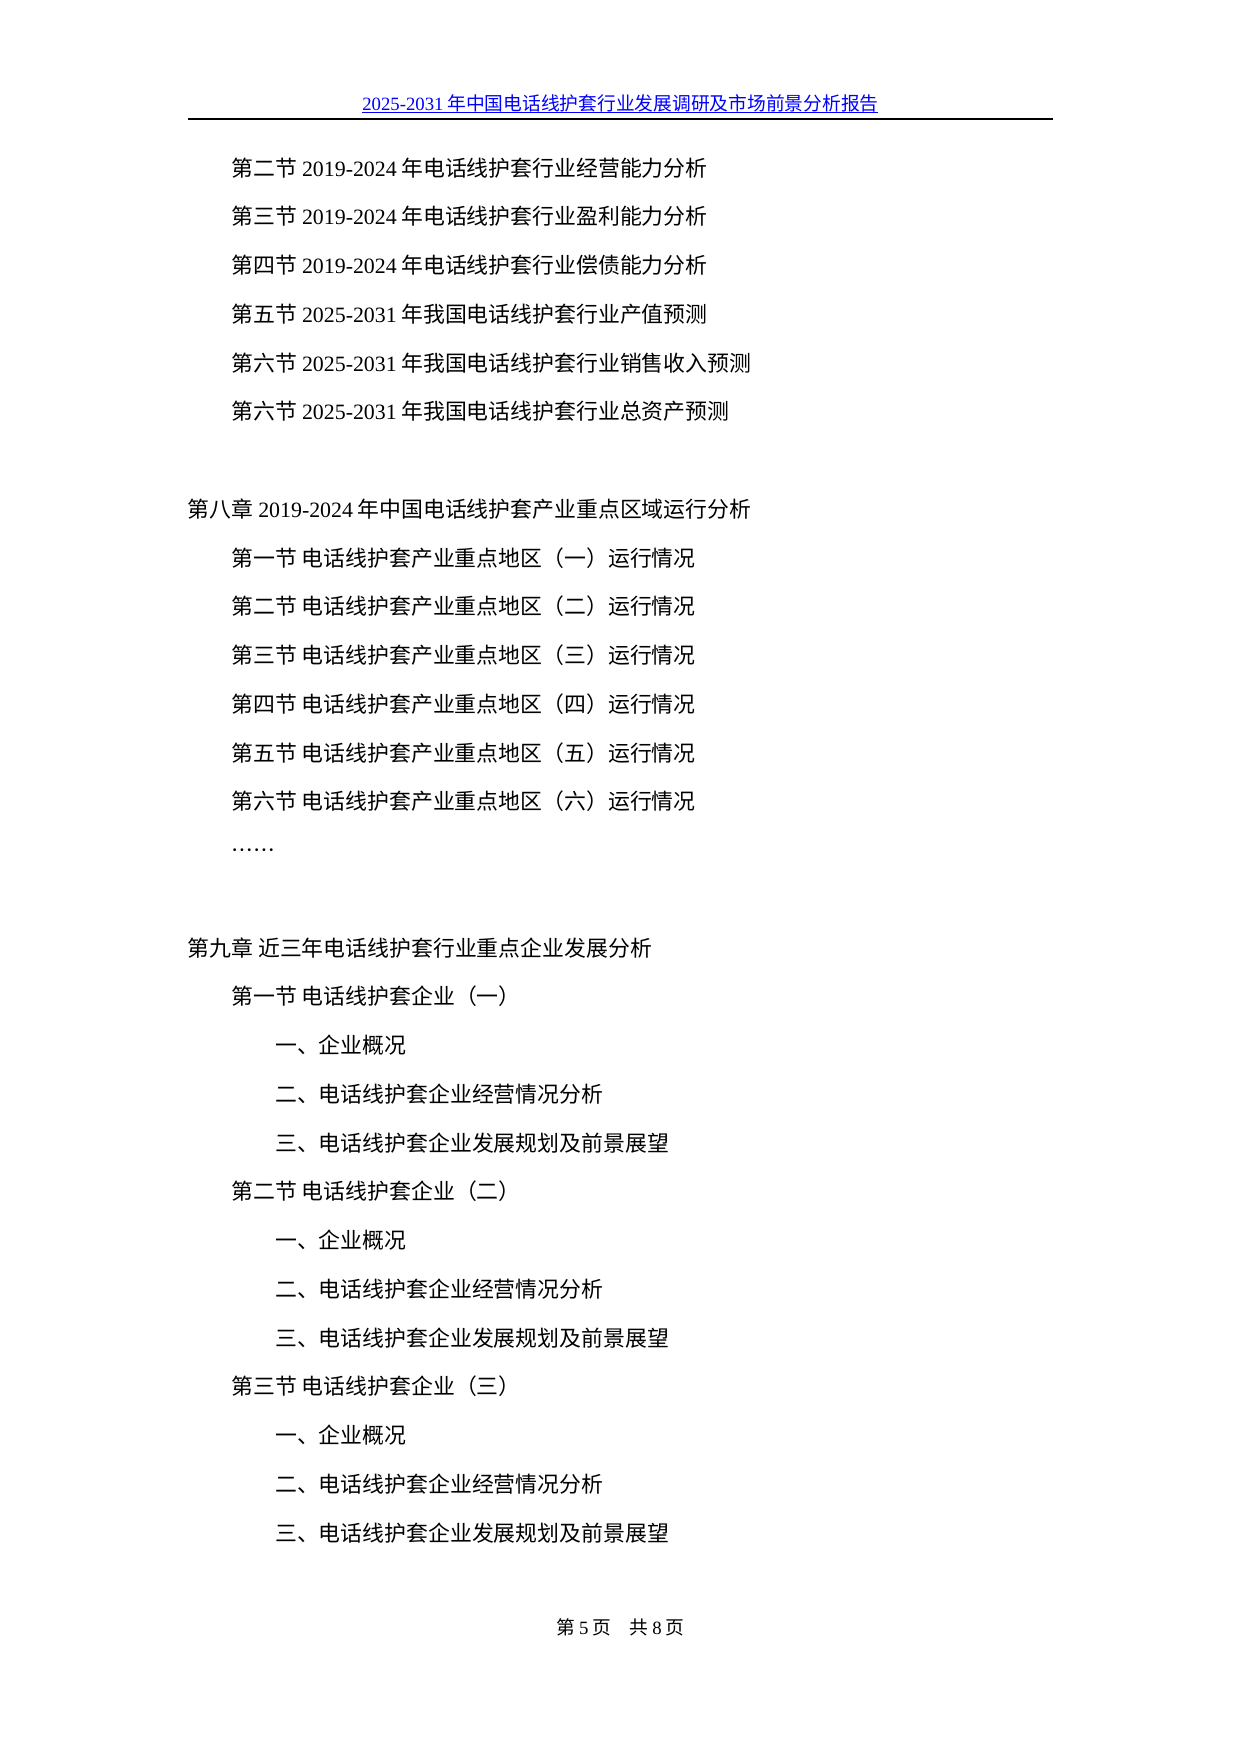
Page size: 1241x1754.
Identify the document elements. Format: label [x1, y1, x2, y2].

text [187, 150, 1053, 1548]
